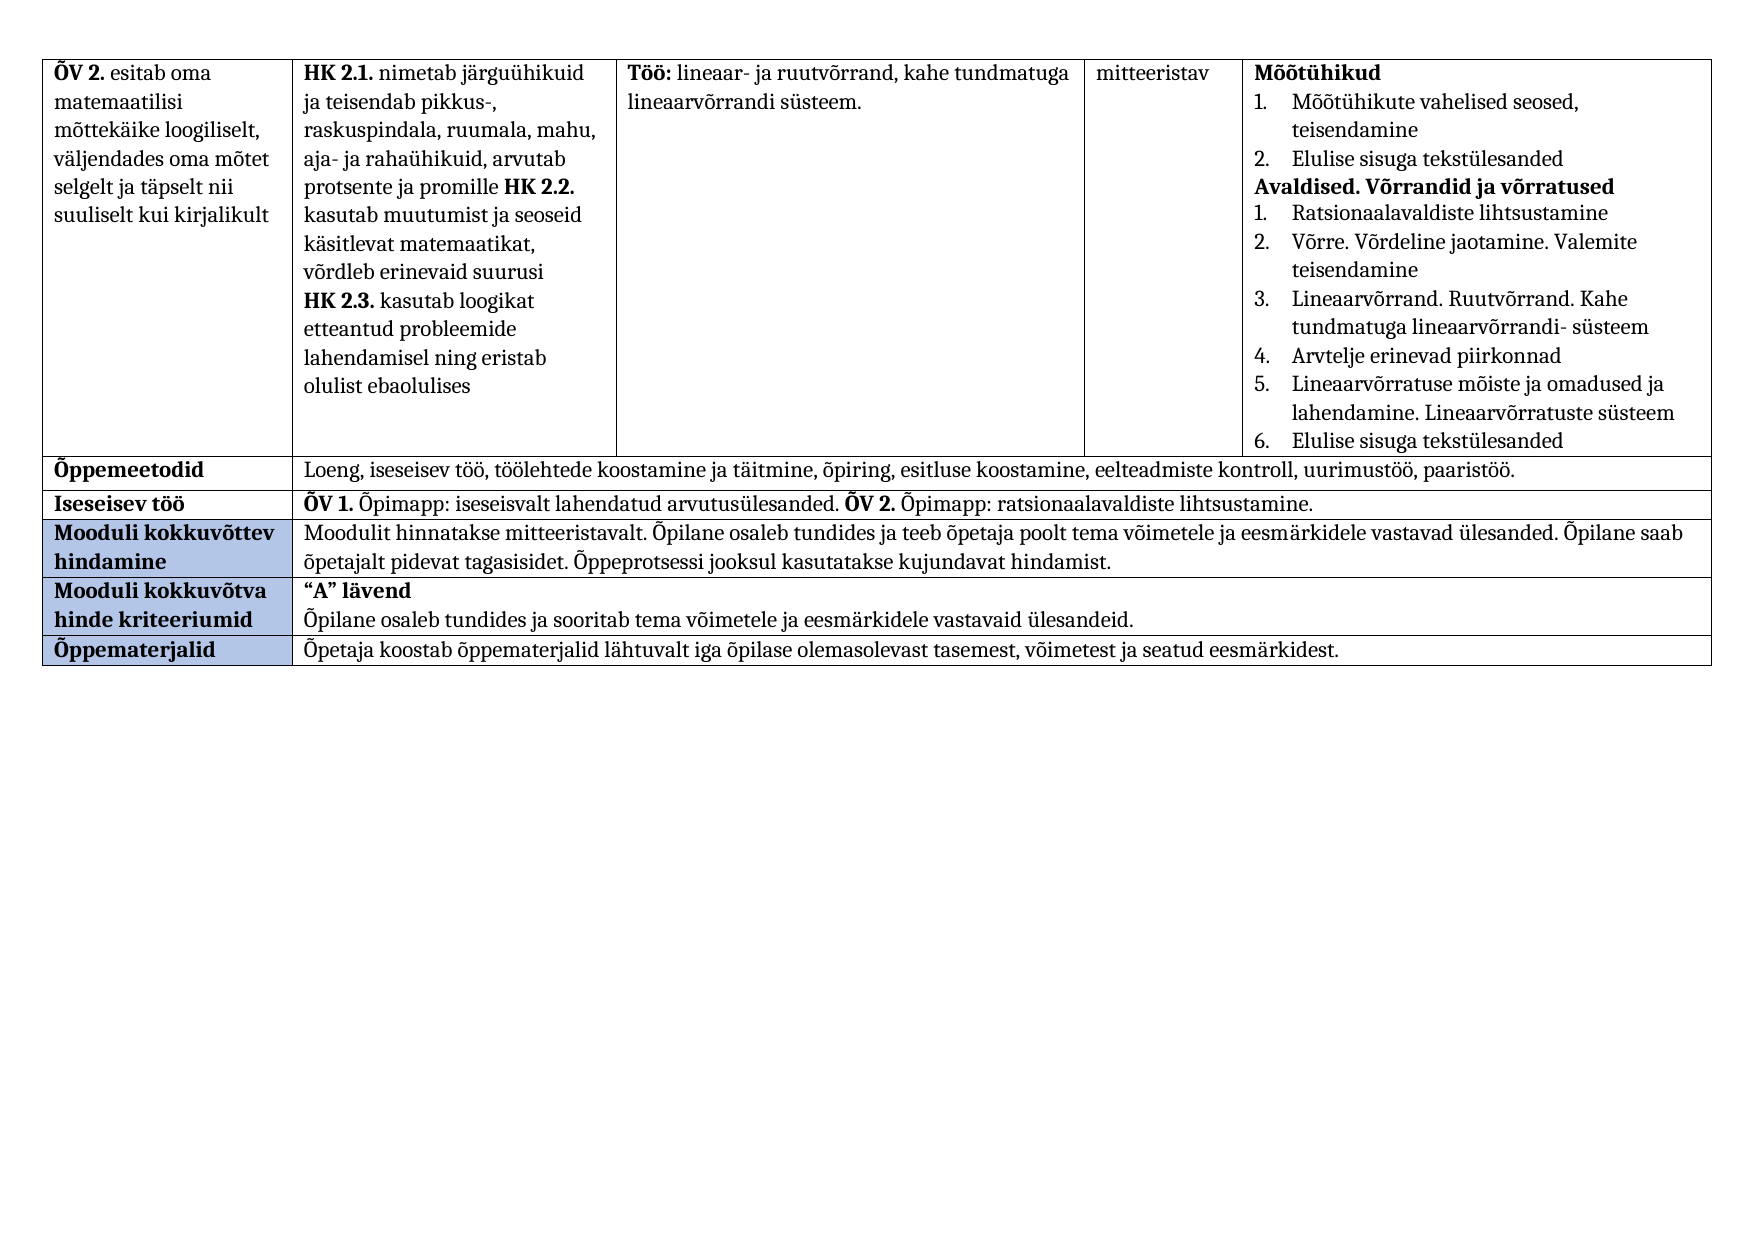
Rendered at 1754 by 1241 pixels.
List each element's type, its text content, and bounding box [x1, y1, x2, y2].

table_cell mitteeristav [1085, 60, 1242, 456]
table_cell Töö: lineaar- ja ruutvõrrand, kahe tundmatuga lineaarvõrrandi süsteem. [617, 60, 1084, 456]
table_cell HK 2.1. nimetab järguühikuid ja teisendab pikkus-, raskuspindala, ruumala, mahu, aja- ja rahaühikuid, arvutab protsente ja promille HK 2.2. kasutab muutumist ja seoseid käsitlevat matemaatikat, võrdleb erinevaid suurusi HK 2.3. kasutab loogikat etteantud probleemide lahendamisel ning eristab olulist ebaolulises [293, 60, 616, 456]
table_cell Õpetaja koostab õppematerjalid lähtuvalt iga õpilase olemasolevast tasemest, võimetest ja seatud eesmärkidest. [293, 636, 1711, 665]
table_cell Mooduli kokkuvõttev hindamine [43, 520, 292, 577]
table_cell ÕV 2. esitab oma matemaatilisi mõttekäike loogiliselt, väljendades oma mõtet selgelt ja täpselt nii suuliselt kui kirjalikult [43, 60, 292, 456]
table_cell “A” lävend Õpilane osaleb tundides ja sooritab tema võimetele ja eesmärkidele vastavaid ülesandeid. [293, 578, 1711, 635]
table_cell Moodulit hinnatakse mitteeristavalt. Õpilane osaleb tundides ja teeb õpetaja poolt tema võimetele ja eesmärkidele vastavad ülesanded. Õpilane saab õpetajalt pidevat tagasisidet. Õppeprotsessi jooksul kasutatakse kujundavat hindamist. [293, 520, 1711, 577]
table_cell Loeng, iseseisev töö, töölehtede koostamine ja täitmine, õpiring, esitluse koostamine, eelteadmiste kontroll, uurimustöö, paaristöö. [293, 457, 1711, 489]
table_cell Õppemeetodid [43, 457, 292, 489]
table_cell Mooduli kokkuvõtva hinde kriteeriumid [43, 578, 292, 635]
table_cell Mõõtühikud Mõõtühikute vahelised seosed, teisendamine Elulise sisuga tekstülesanded Avaldised. Võrrandid ja võrratused Ratsionaalavaldiste lihtsustamine Võrre. Võrdeline jaotamine. Valemite teisendamine Lineaarvõrrand. Ruutvõrrand. Kahe tundmatuga lineaarvõrrandi- süsteem Arvtelje erinevad piirkonnad Lineaarvõrratuse mõiste ja omadused ja lahendamine. Lineaarvõrratuste süsteem Elulise sisuga tekstülesanded [1243, 60, 1711, 456]
table_cell ÕV 1. Õpimapp: iseseisvalt lahendatud arvutusülesanded. ÕV 2. Õpimapp: ratsionaalavaldiste lihtsustamine. [293, 491, 1711, 519]
table_cell Iseseisev töö [43, 491, 292, 519]
table_cell Õppematerjalid [43, 636, 292, 665]
